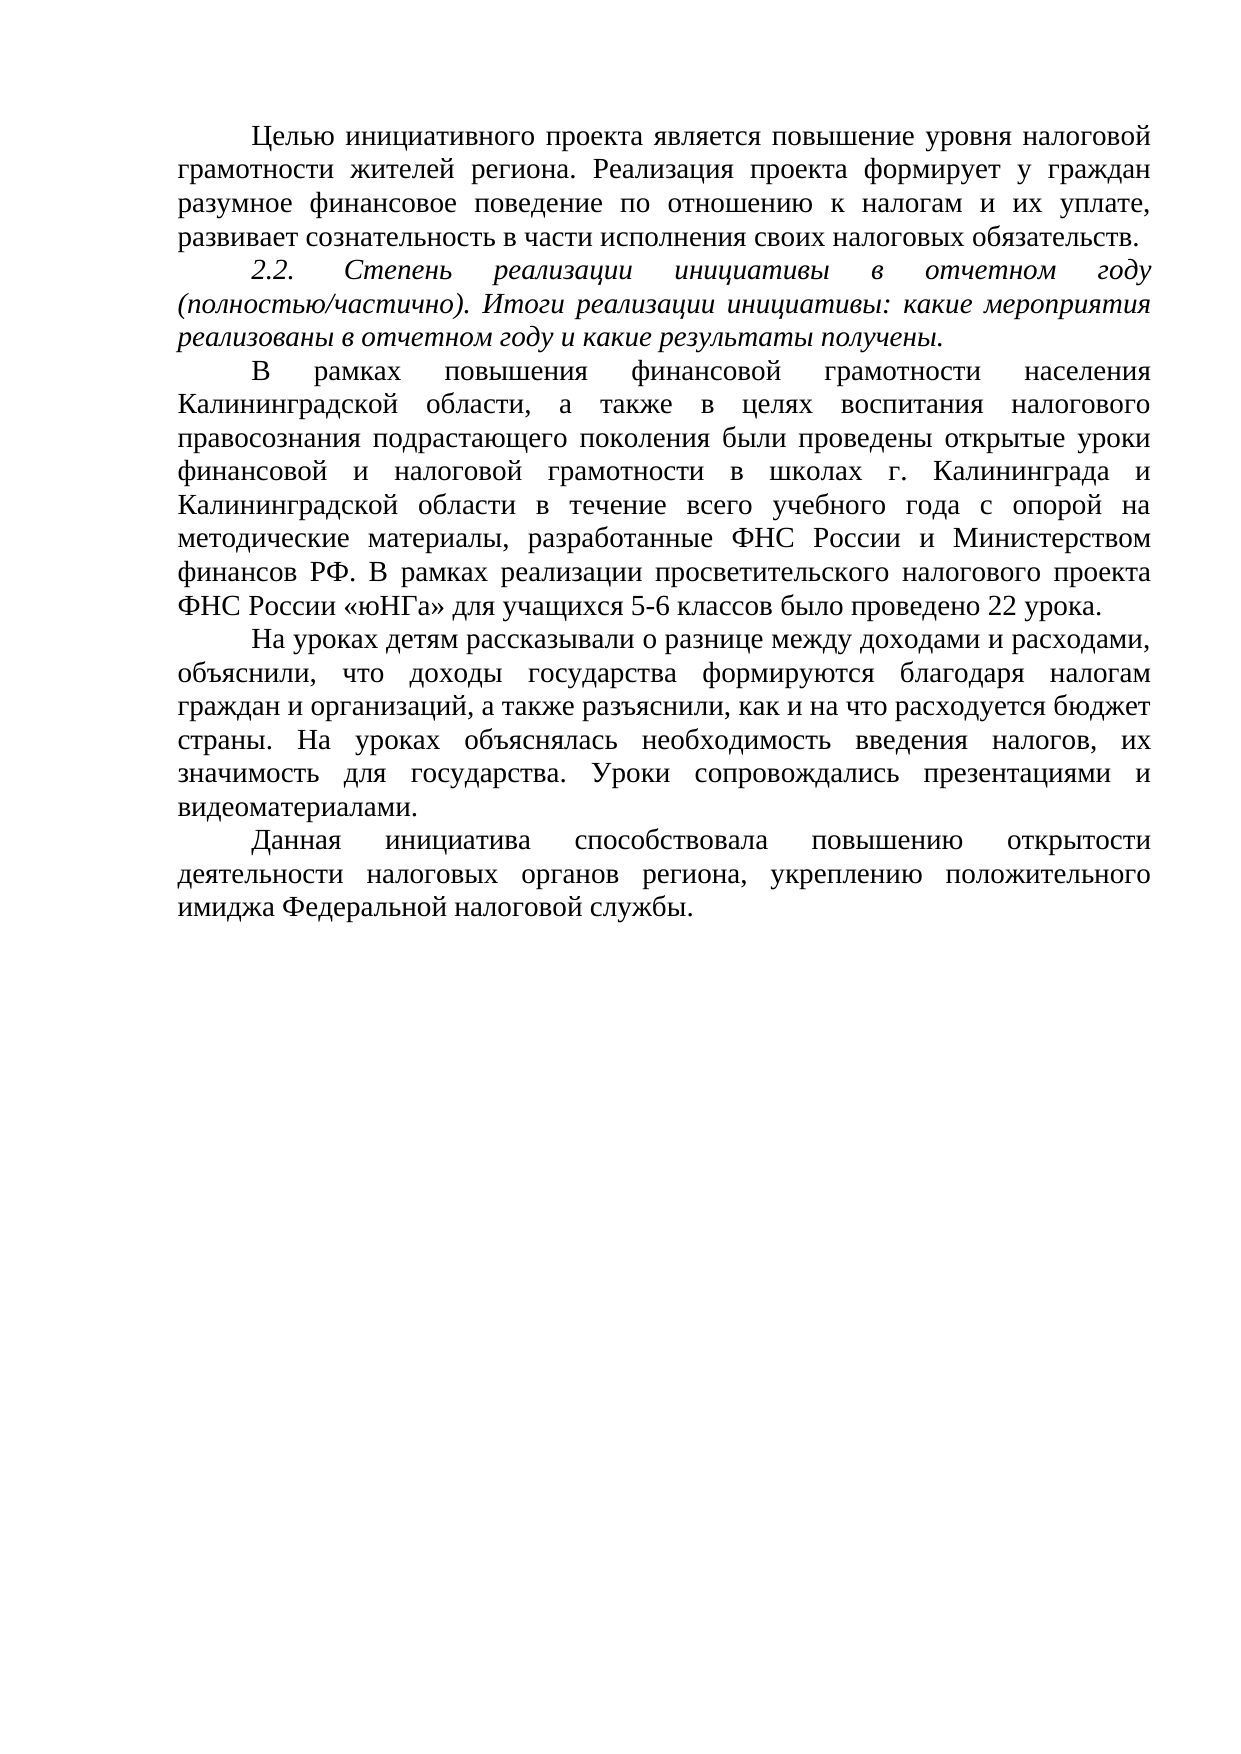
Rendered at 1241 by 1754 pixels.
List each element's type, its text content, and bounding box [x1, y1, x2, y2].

text 2.2. Степень реализации инициативы в отчетном году (полностью/частично). Итоги реализации инициативы: какие мероприятия реализованы в отчетном году и какие результаты получены. [177, 252, 1152, 353]
text На уроках детям рассказывали о разнице между доходами и расходами, объяснили, что доходы государства формируются благодаря налогам граждан и организаций, а также разъяснили, как и на что расходуется бюджет страны. На уроках объяснялась необходимость введения налогов, их значимость для государства. Уроки сопровождались презентациями и видеоматериалами. [177, 621, 1152, 822]
text В рамках повышения финансовой грамотности населения Калининградской области, а также в целях воспитания налогового правосознания подрастающего поколения были проведены открытые уроки финансовой и налоговой грамотности в школах г. Калининграда и Калининградской области в течение всего учебного года с опорой на методические материалы, разработанные ФНС России и Министерством финансов РФ. В рамках реализации просветительского налогового проекта ФНС России «юНГа» для учащихся 5-6 классов было проведено 22 урока. [177, 353, 1152, 621]
text Данная инициатива способствовала повышению открытости деятельности налоговых органов региона, укреплению положительного имиджа Федеральной налоговой службы. [177, 822, 1152, 923]
text Целью инициативного проекта является повышение уровня налоговой грамотности жителей региона. Реализация проекта формирует у граждан разумное финансовое поведение по отношению к налогам и их уплате, развивает сознательность в части исполнения своих налоговых обязательств. [177, 118, 1152, 252]
